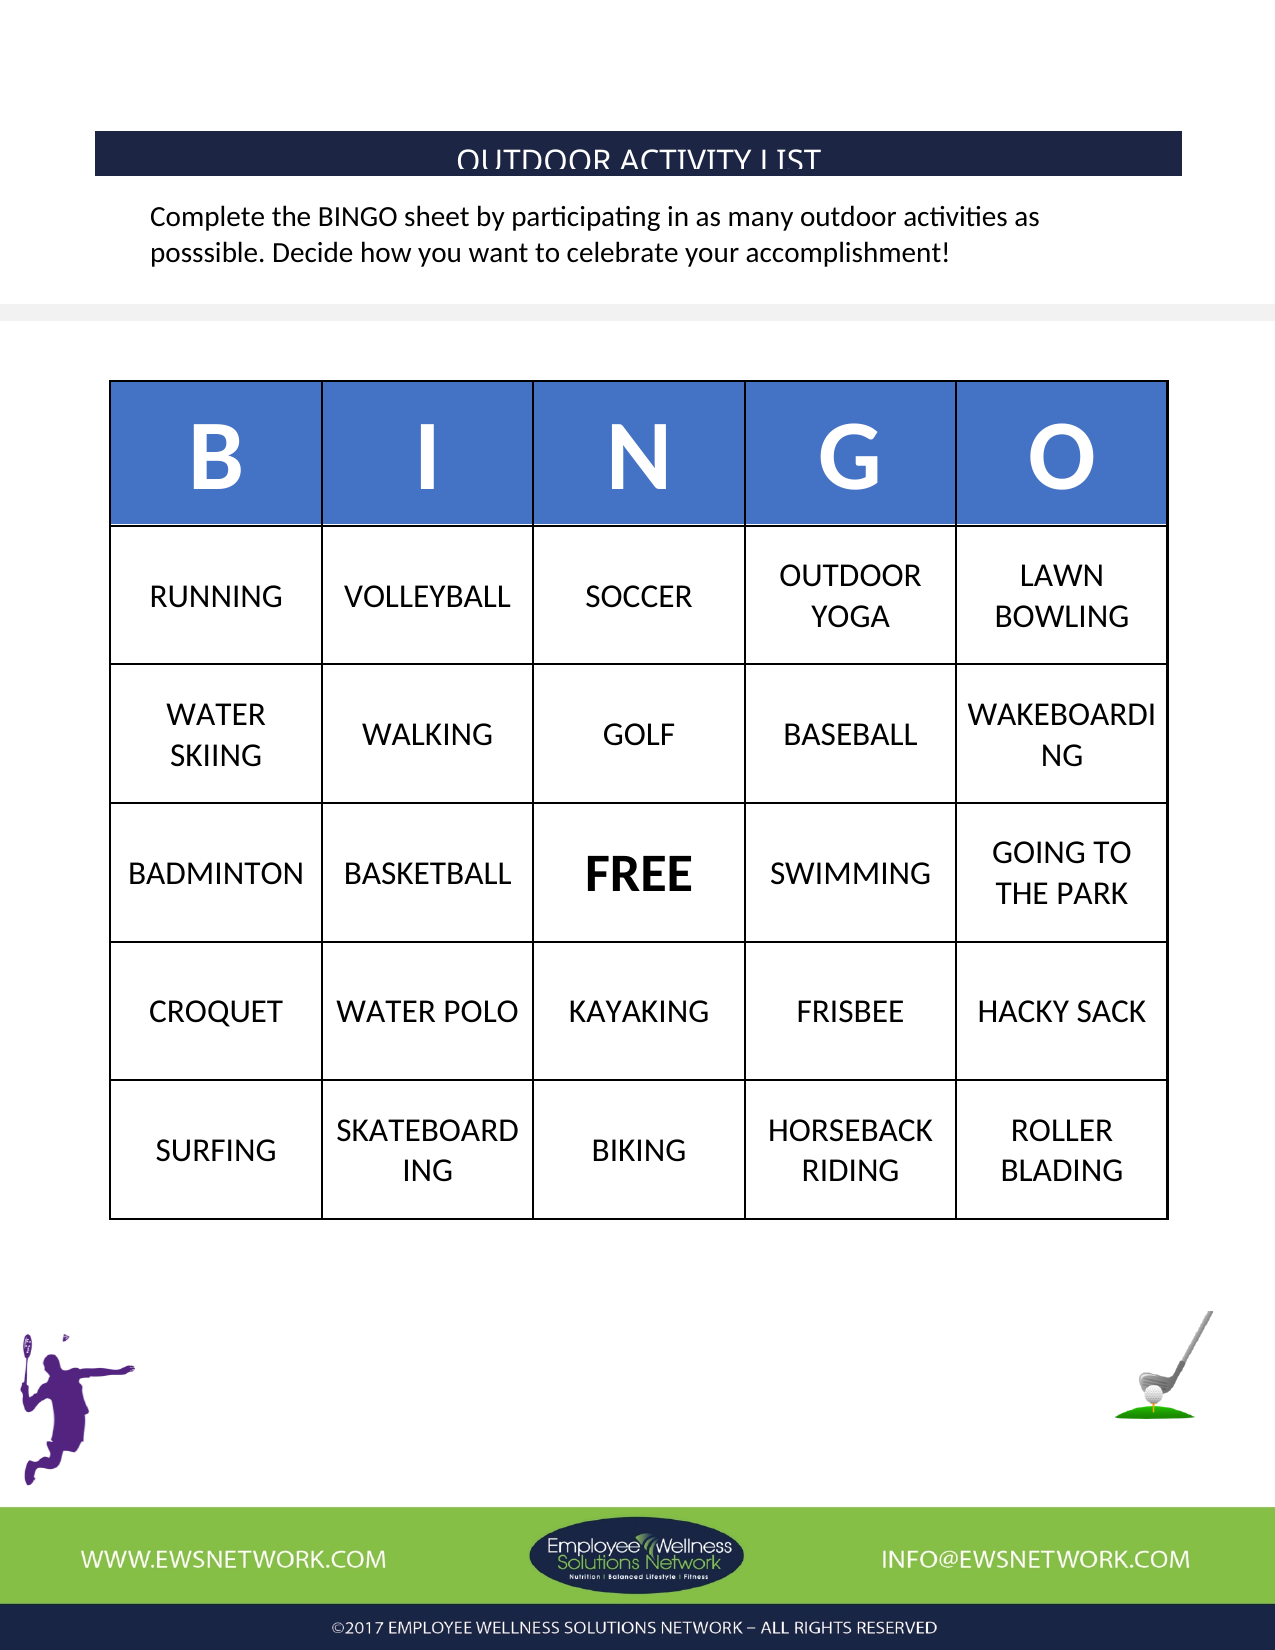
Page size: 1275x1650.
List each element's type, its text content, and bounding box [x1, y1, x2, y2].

table_cell SWIMMING [746, 804, 955, 941]
table_cell HORSEBACK RIDING [746, 1081, 955, 1218]
table_cell VOLLEYBALL [323, 527, 532, 663]
table_cell HACKY SACK [957, 943, 1166, 1079]
picture [0, 1501, 1275, 1650]
table_cell BASKETBALL [323, 804, 532, 941]
table_cell GOLF [534, 665, 744, 802]
table_header G [746, 382, 955, 524]
text Complete the BINGO sheet by participating in as many outdoor activities as posssible. Decide how you want to celebrate your accomplishment! [150, 198, 1125, 269]
picture [1114, 1311, 1214, 1419]
table_header B [111, 382, 321, 524]
table_cell SKATEBOARDING [323, 1081, 532, 1218]
table_cell OUTDOOR YOGA [746, 527, 955, 663]
table_cell LAWN BOWLING [957, 527, 1166, 663]
table_cell BIKING [534, 1081, 744, 1218]
table_cell ROLLER BLADING [957, 1081, 1166, 1218]
table_cell WATER SKIING [111, 665, 321, 802]
table_cell CROQUET [111, 943, 321, 1079]
table_cell KAYAKING [534, 943, 744, 1079]
table_cell RUNNING [111, 527, 321, 663]
table_header N [534, 382, 744, 524]
table_cell FRISBEE [746, 943, 955, 1079]
table_cell WATER POLO [323, 943, 532, 1079]
picture [9, 1329, 141, 1487]
table_cell WALKING [323, 665, 532, 802]
table_header O [957, 382, 1166, 524]
table_header I [323, 382, 532, 524]
table_cell GOING TO THE PARK [957, 804, 1166, 941]
table_cell BADMINTON [111, 804, 321, 941]
table_cell BASEBALL [746, 665, 955, 802]
table_cell SURFING [111, 1081, 321, 1218]
table_cell WAKEBOARDING [957, 665, 1166, 802]
table_cell SOCCER [534, 527, 744, 663]
table_cell FREE [534, 804, 744, 941]
